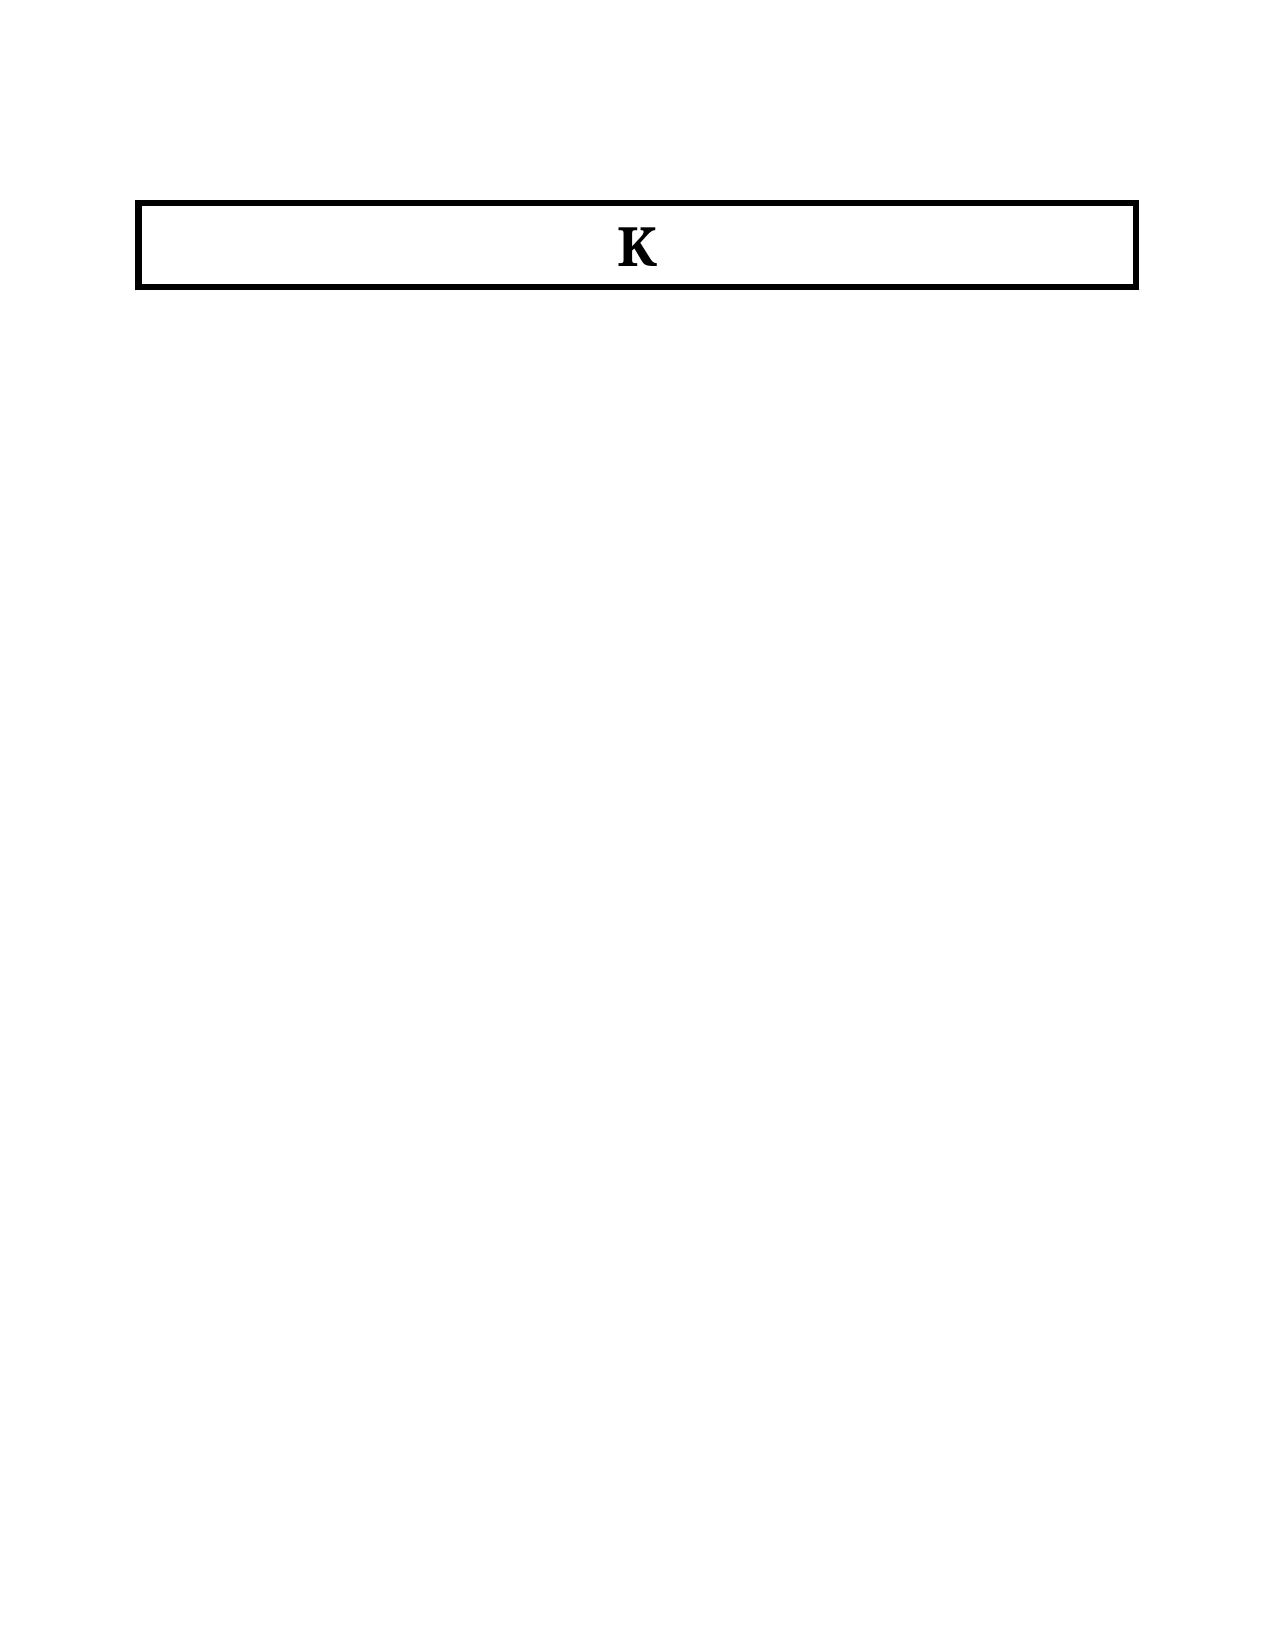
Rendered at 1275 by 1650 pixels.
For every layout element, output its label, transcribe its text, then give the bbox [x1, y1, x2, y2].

subtitle K [142, 206, 1133, 284]
